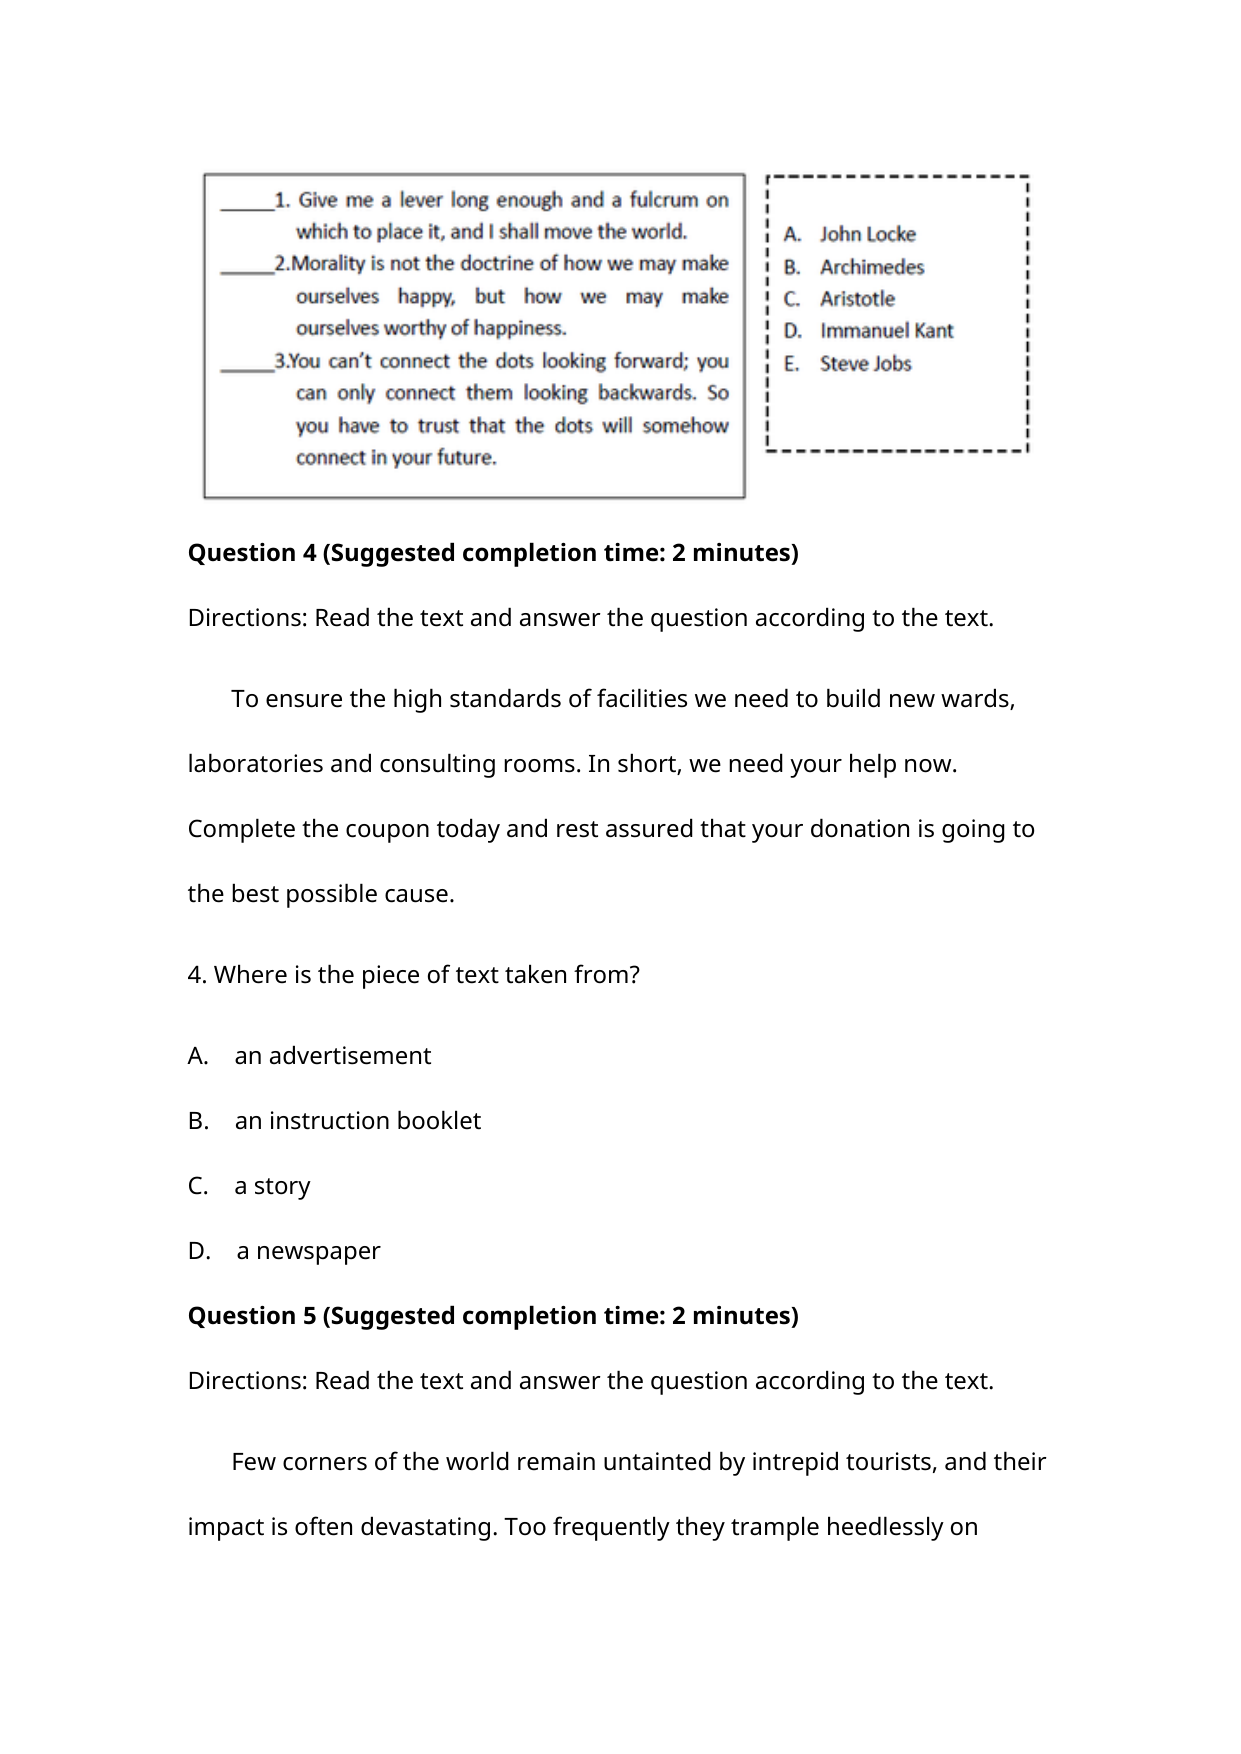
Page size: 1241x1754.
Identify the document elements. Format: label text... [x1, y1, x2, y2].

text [187, 1429, 1053, 1559]
text To ensure the high standards of facilities we need to build new wards, laboratories and consulting rooms. In short, we need your help now. Complete the coupon today and rest assured that your donation is going to the best possible cause. [187, 666, 1053, 926]
text Question 4 (Suggested completion time: 2 minutes) [187, 519, 1053, 584]
text A. an advertisement B. an instruction booklet C. a story D. a newspaper [187, 1023, 1053, 1283]
text 4. Where is the piece of text taken from? [187, 942, 1053, 1007]
text Directions: Read the text and answer the question according to the text. [187, 584, 1053, 649]
text Question 5 (Suggested completion time: 2 minutes) [187, 1283, 1053, 1348]
text Directions: Read the text and answer the question according to the text. [187, 1348, 1053, 1413]
picture [187, 162, 1053, 516]
